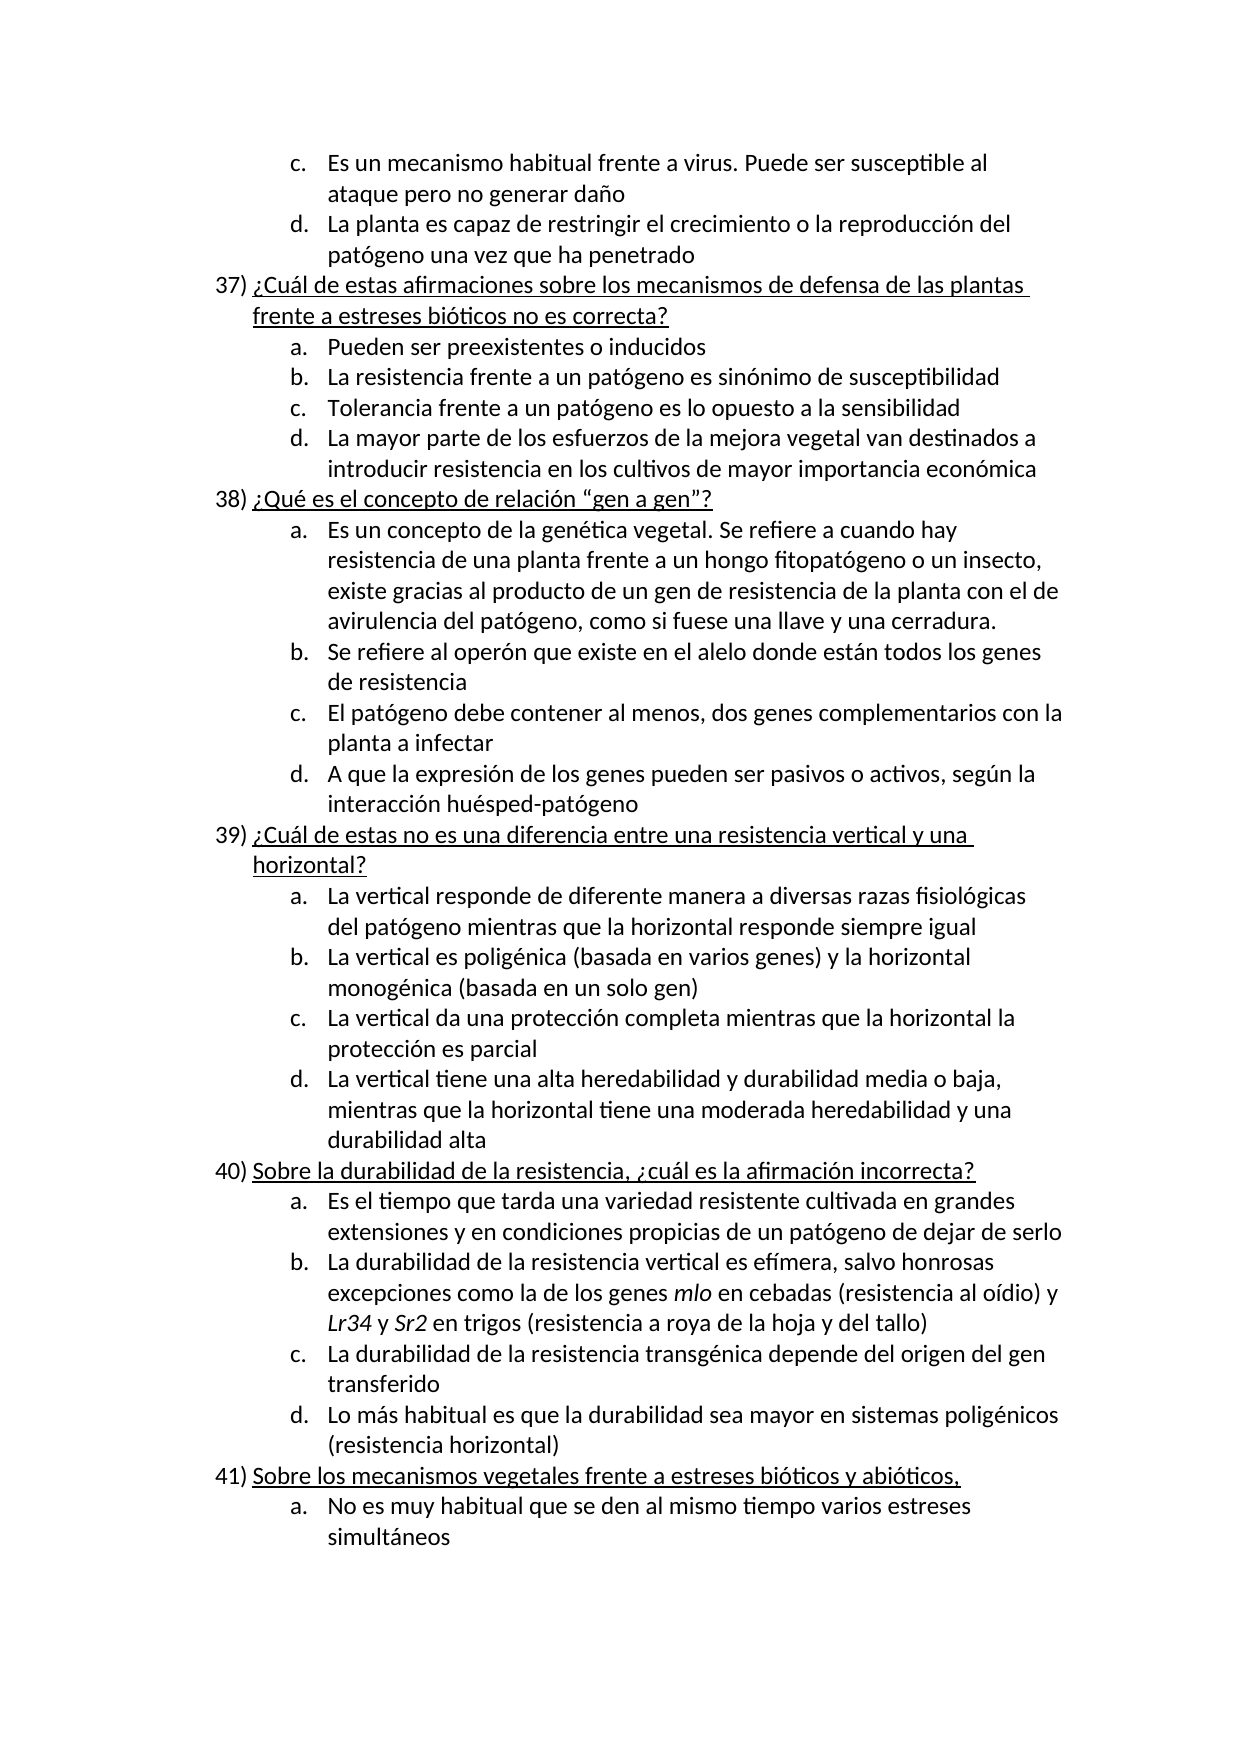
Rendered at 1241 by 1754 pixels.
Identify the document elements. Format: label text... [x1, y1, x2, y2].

list Se refiere al operón que existe en el alelo donde están todos los genes de resistencia [290, 636, 1063, 697]
list La vertical tiene una alta heredabilidad y durabilidad media o baja, mientras que la horizontal tiene una moderada heredabilidad y una durabilidad alta [290, 1063, 1063, 1155]
list La vertical responde de diferente manera a diversas razas fisiológicas del patógeno mientras que la horizontal responde siempre igual [290, 880, 1063, 941]
list Sobre los mecanismos vegetales frente a estreses bióticos y abióticos, [215, 1460, 1063, 1491]
list Tolerancia frente a un patógeno es lo opuesto a la sensibilidad [290, 392, 1063, 422]
list La resistencia frente a un patógeno es sinónimo de susceptibilidad [290, 361, 1063, 392]
list La vertical da una protección completa mientras que la horizontal la protección es parcial [290, 1002, 1063, 1063]
list Es el tiempo que tarda una variedad resistente cultivada en grandes extensiones y en condiciones propicias de un patógeno de dejar de serlo [290, 1185, 1063, 1246]
list Sobre la durabilidad de la resistencia, ¿cuál es la afirmación incorrecta? [215, 1155, 1063, 1185]
list No es muy habitual que se den al mismo tiempo varios estreses simultáneos [290, 1491, 1063, 1552]
list La durabilidad de la resistencia vertical es efímera, salvo honrosas excepciones como la de los genes mlo en cebadas (resistencia al oídio) y Lr34 y Sr2 en trigos (resistencia a roya de la hoja y del tallo) [290, 1246, 1063, 1338]
list ¿Cuál de estas afirmaciones sobre los mecanismos de defensa de las plantas frente a estreses bióticos no es correcta? [215, 270, 1063, 331]
list A que la expresión de los genes pueden ser pasivos o activos, según la interacción huésped-patógeno [290, 758, 1063, 819]
list La vertical es poligénica (basada en varios genes) y la horizontal monogénica (basada en un solo gen) [290, 941, 1063, 1002]
list Pueden ser preexistentes o inducidos [290, 331, 1063, 361]
list Es un mecanismo habitual frente a virus. Puede ser susceptible al ataque pero no generar daño [290, 148, 1063, 209]
list Lo más habitual es que la durabilidad sea mayor en sistemas poligénicos (resistencia horizontal) [290, 1399, 1063, 1460]
list La mayor parte de los esfuerzos de la mejora vegetal van destinados a introducir resistencia en los cultivos de mayor importancia económica [290, 422, 1063, 483]
list La planta es capaz de restringir el crecimiento o la reproducción del patógeno una vez que ha penetrado [290, 209, 1063, 270]
list ¿Cuál de estas no es una diferencia entre una resistencia vertical y una horizontal? [215, 819, 1063, 880]
list ¿Qué es el concepto de relación “gen a gen”? [215, 483, 1063, 514]
list El patógeno debe contener al menos, dos genes complementarios con la planta a infectar [290, 697, 1063, 758]
list La durabilidad de la resistencia transgénica depende del origen del gen transferido [290, 1338, 1063, 1399]
list Es un concepto de la genética vegetal. Se refiere a cuando hay resistencia de una planta frente a un hongo fitopatógeno o un insecto, existe gracias al producto de un gen de resistencia de la planta con el de avirulencia del patógeno, como si fuese una llave y una cerradura. [290, 514, 1063, 636]
